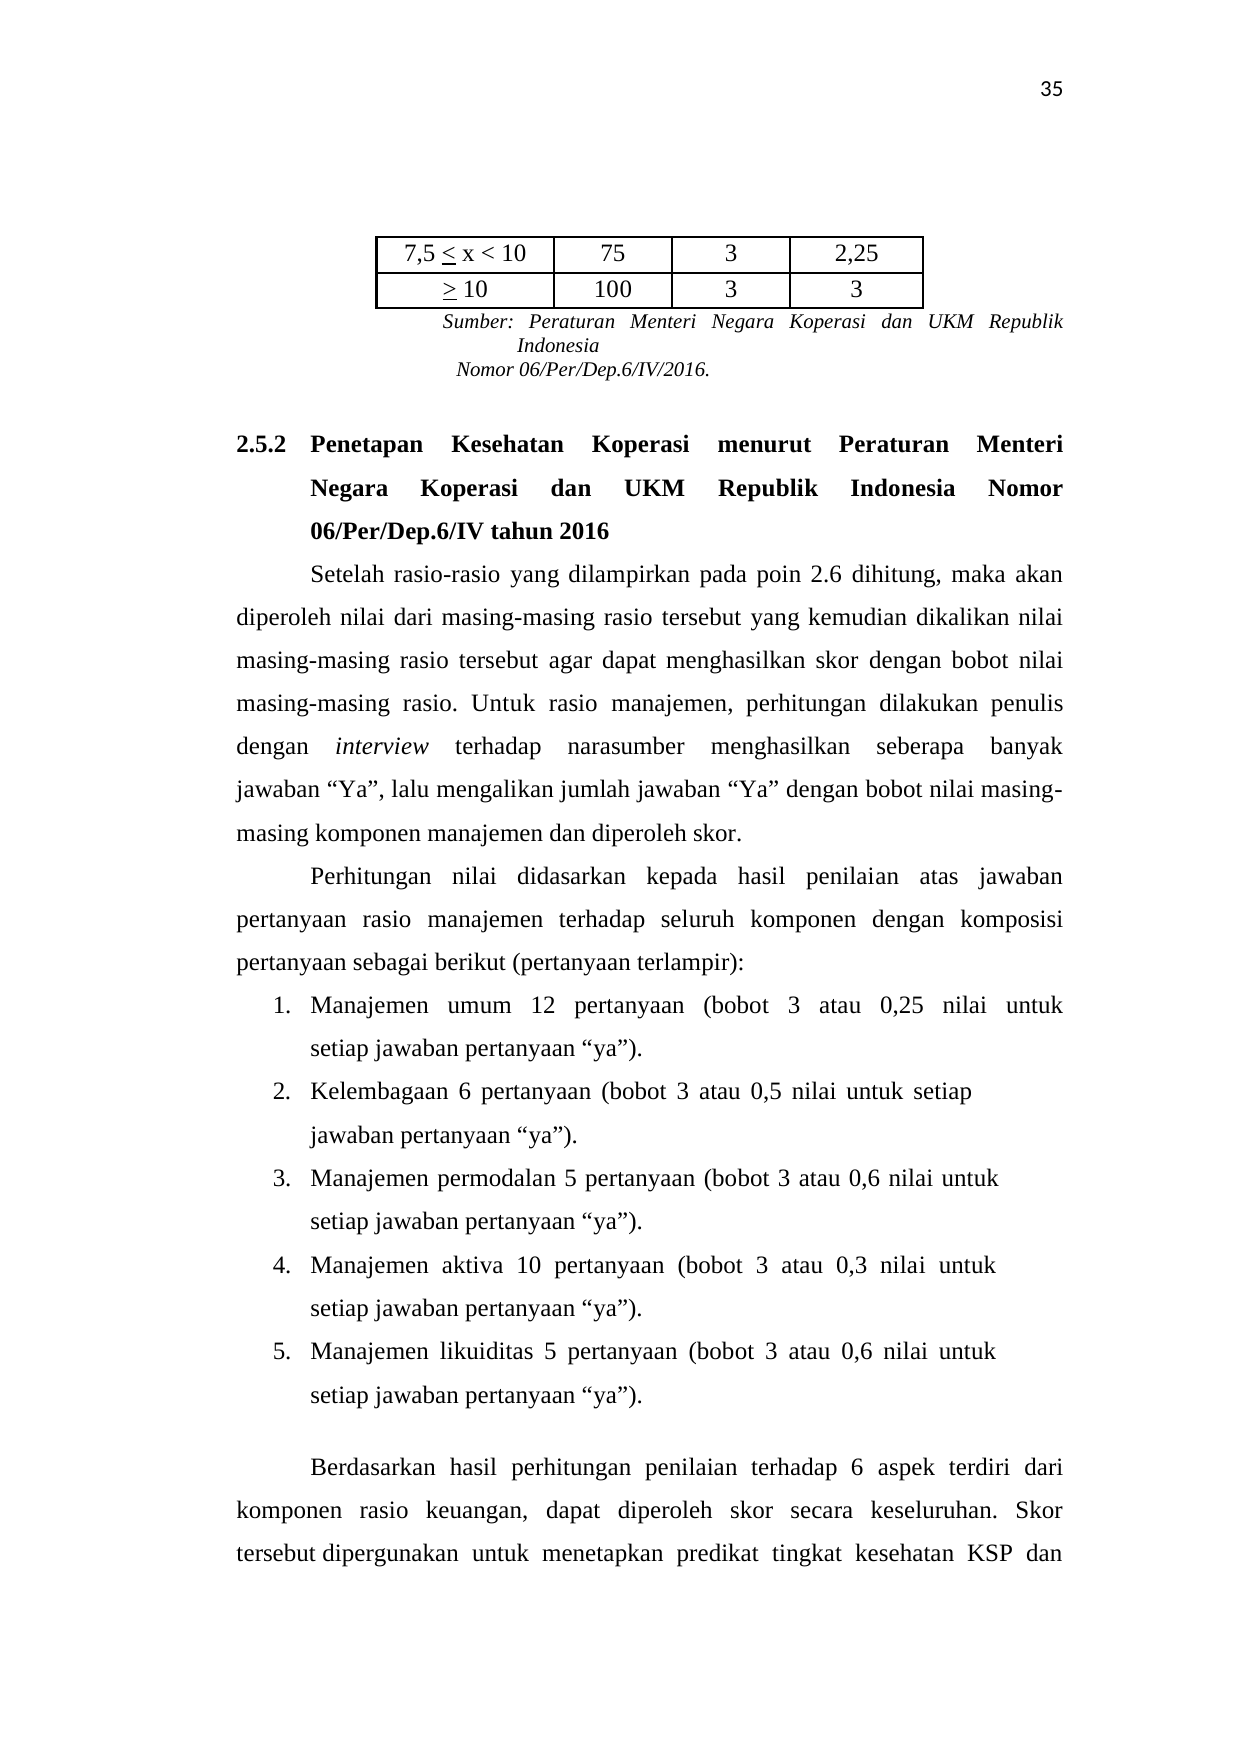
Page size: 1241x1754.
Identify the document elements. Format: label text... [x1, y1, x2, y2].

table_cell 2,25 [791, 238, 922, 272]
text Setelah rasio-rasio yang dilampirkan pada poin 2.6 dihitung, maka akan diperoleh nilai dari masing-masing rasio tersebut yang kemudian dikalikan nilai masing-masing rasio tersebut agar dapat menghasilkan skor dengan bobot nilai masing-masing rasio. Untuk rasio manajemen, perhitungan dilakukan penulis dengan interview terhadap narasumber menghasilkan seberapa banyak jawaban “Ya”, lalu mengalikan jumlah jawaban “Ya” dengan bobot nilai masing- masing komponen manajemen dan diperoleh skor. [236, 559, 1063, 846]
table_cell 3 [791, 274, 922, 307]
table_cell 75 [555, 238, 671, 272]
table_cell 3 [673, 238, 789, 272]
list Manajemen likuiditas 5 pertanyaan (bobot 3 atau 0,6 nilai untuk setiap jawaban pertanyaan “ya”). [273, 1336, 1063, 1408]
table_cell 3 [673, 274, 789, 307]
table_cell 100 [555, 274, 671, 307]
list Manajemen umum 12 pertanyaan (bobot 3 atau 0,25 nilai untuk setiap jawaban pertanyaan “ya”). [273, 990, 1063, 1062]
list Manajemen permodalan 5 pertanyaan (bobot 3 atau 0,6 nilai untuk setiap jawaban pertanyaan “ya”). [273, 1163, 1063, 1235]
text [236, 1452, 1063, 1567]
text Perhitungan nilai didasarkan kepada hasil penilaian atas jawaban pertanyaan rasio manajemen terhadap seluruh komponen dengan komposisi pertanyaan sebagai berikut (pertanyaan terlampir): [236, 861, 1063, 976]
table_cell > 10 [378, 274, 553, 307]
list Manajemen aktiva 10 pertanyaan (bobot 3 atau 0,3 nilai untuk setiap jawaban pertanyaan “ya”). [273, 1250, 1063, 1322]
text 2.5.2 Penetapan Kesehatan Koperasi menurut Peraturan Menteri Negara Koperasi dan UKM Republik Indonesia Nomor 06/Per/Dep.6/IV tahun 2016 [236, 429, 1063, 544]
table_cell 7,5 < x < 10 [378, 238, 553, 272]
list Kelembagaan 6 pertanyaan (bobot 3 atau 0,5 nilai untuk setiap jawaban pertanyaan “ya”). [273, 1076, 1063, 1148]
text Nomor 06/Per/Dep.6/IV/2016. [310, 357, 1063, 381]
text Sumber: Peraturan Menteri Negara Koperasi dan UKM Republik Indonesia [310, 309, 1063, 357]
